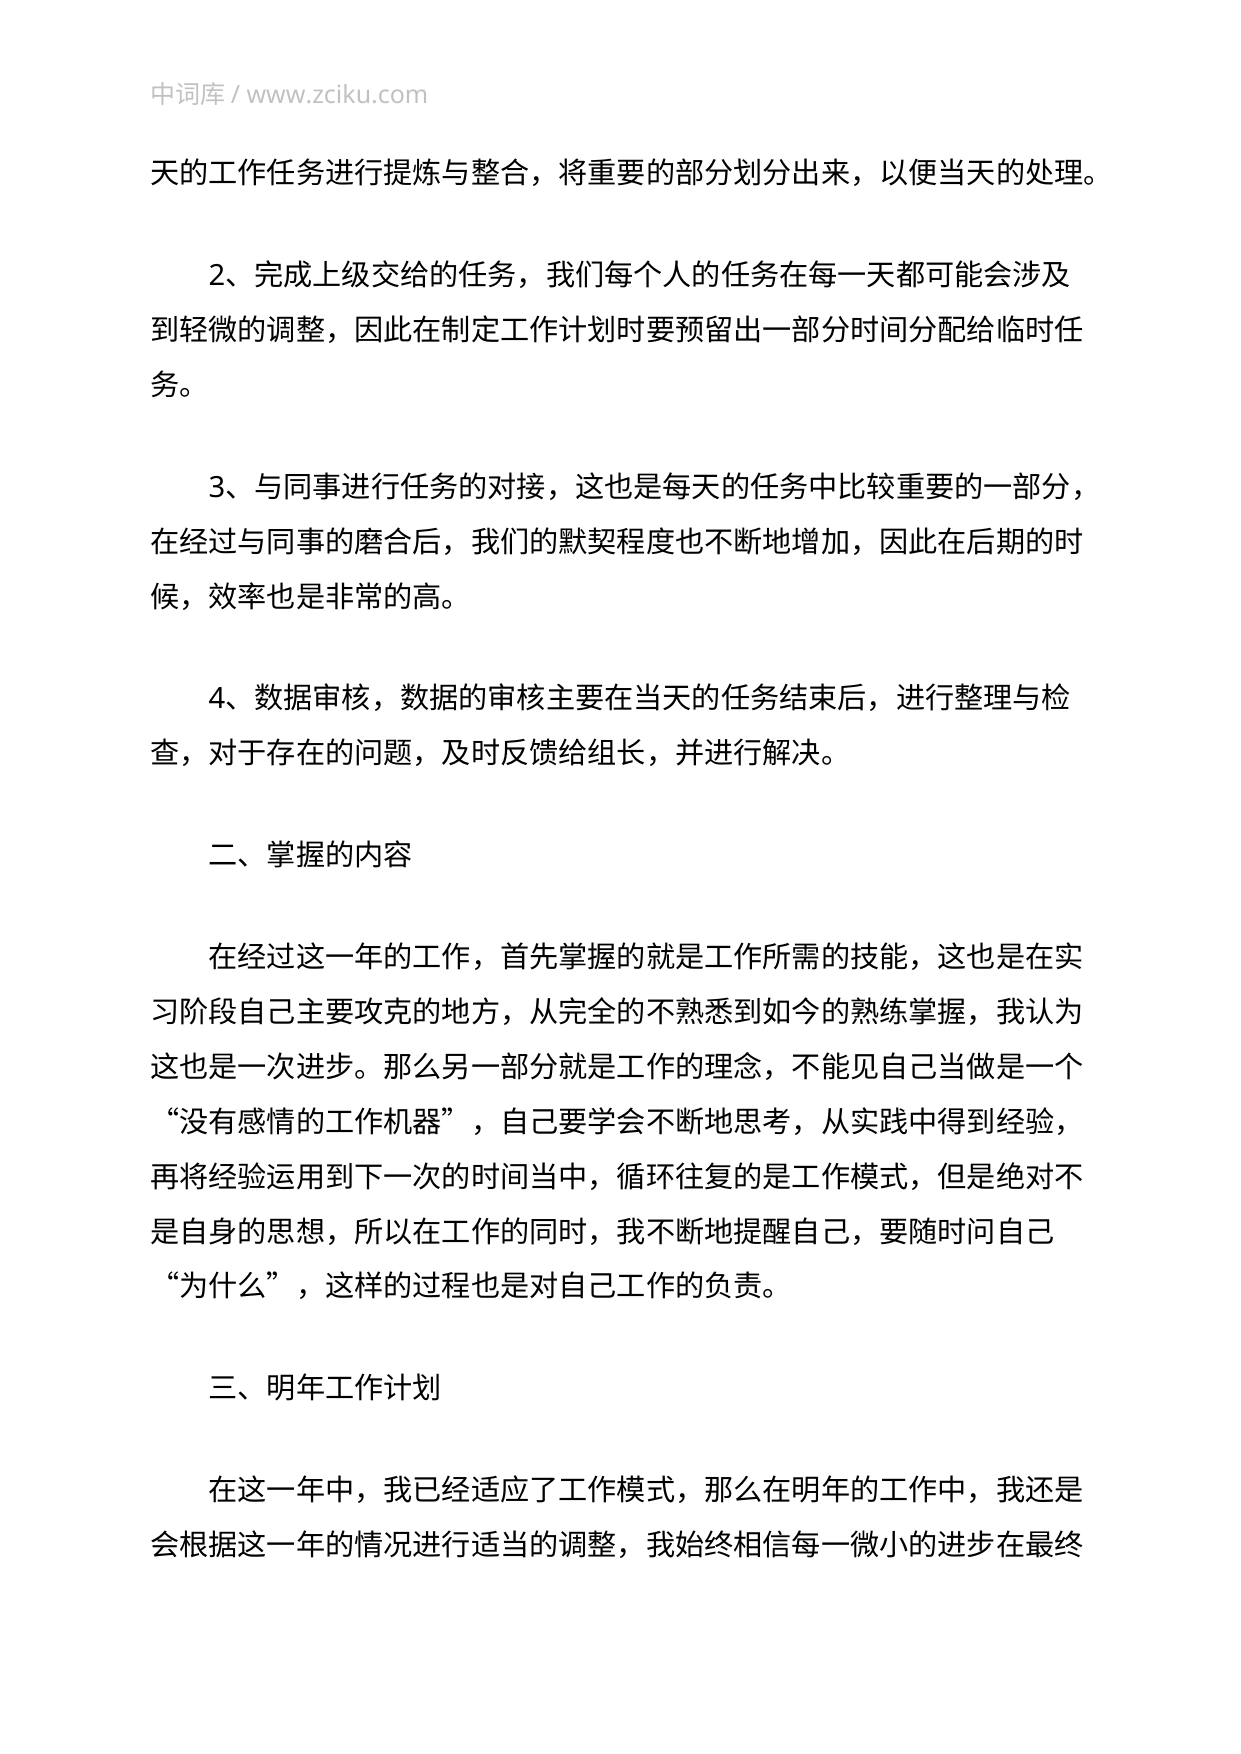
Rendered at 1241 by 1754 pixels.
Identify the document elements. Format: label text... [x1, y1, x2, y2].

text 二、掌握的内容 [150, 832, 1090, 874]
text 在经过这一年的工作，首先掌握的就是工作所需的技能，这也是在实习阶段自己主要攻克的地方，从完全的不熟悉到如今的熟练掌握，我认为这也是一次进步。那么另一部分就是工作的理念，不能见自己当做是一个“没有感情的工作机器”，自己要学会不断地思考，从实践中得到经验，再将经验运用到下一次的时间当中，循环往复的是工作模式，但是绝对不是自身的思想，所以在工作的同时，我不断地提醒自己，要随时问自己“为什么”，这样的过程也是对自己工作的负责。 [150, 934, 1090, 1305]
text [150, 1467, 1090, 1564]
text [150, 150, 1090, 192]
text 4、数据审核，数据的审核主要在当天的任务结束后，进行整理与检查，对于存在的问题，及时反馈给组长，并进行解决。 [150, 675, 1090, 772]
text 2、完成上级交给的任务，我们每个人的任务在每一天都可能会涉及到轻微的调整，因此在制定工作计划时要预留出一部分时间分配给临时任务。 [150, 252, 1090, 404]
text 3、与同事进行任务的对接，这也是每天的任务中比较重要的一部分，在经过与同事的磨合后，我们的默契程度也不断地增加，因此在后期的时候，效率也是非常的高。 [150, 463, 1090, 616]
text 三、明年工作计划 [150, 1365, 1090, 1407]
